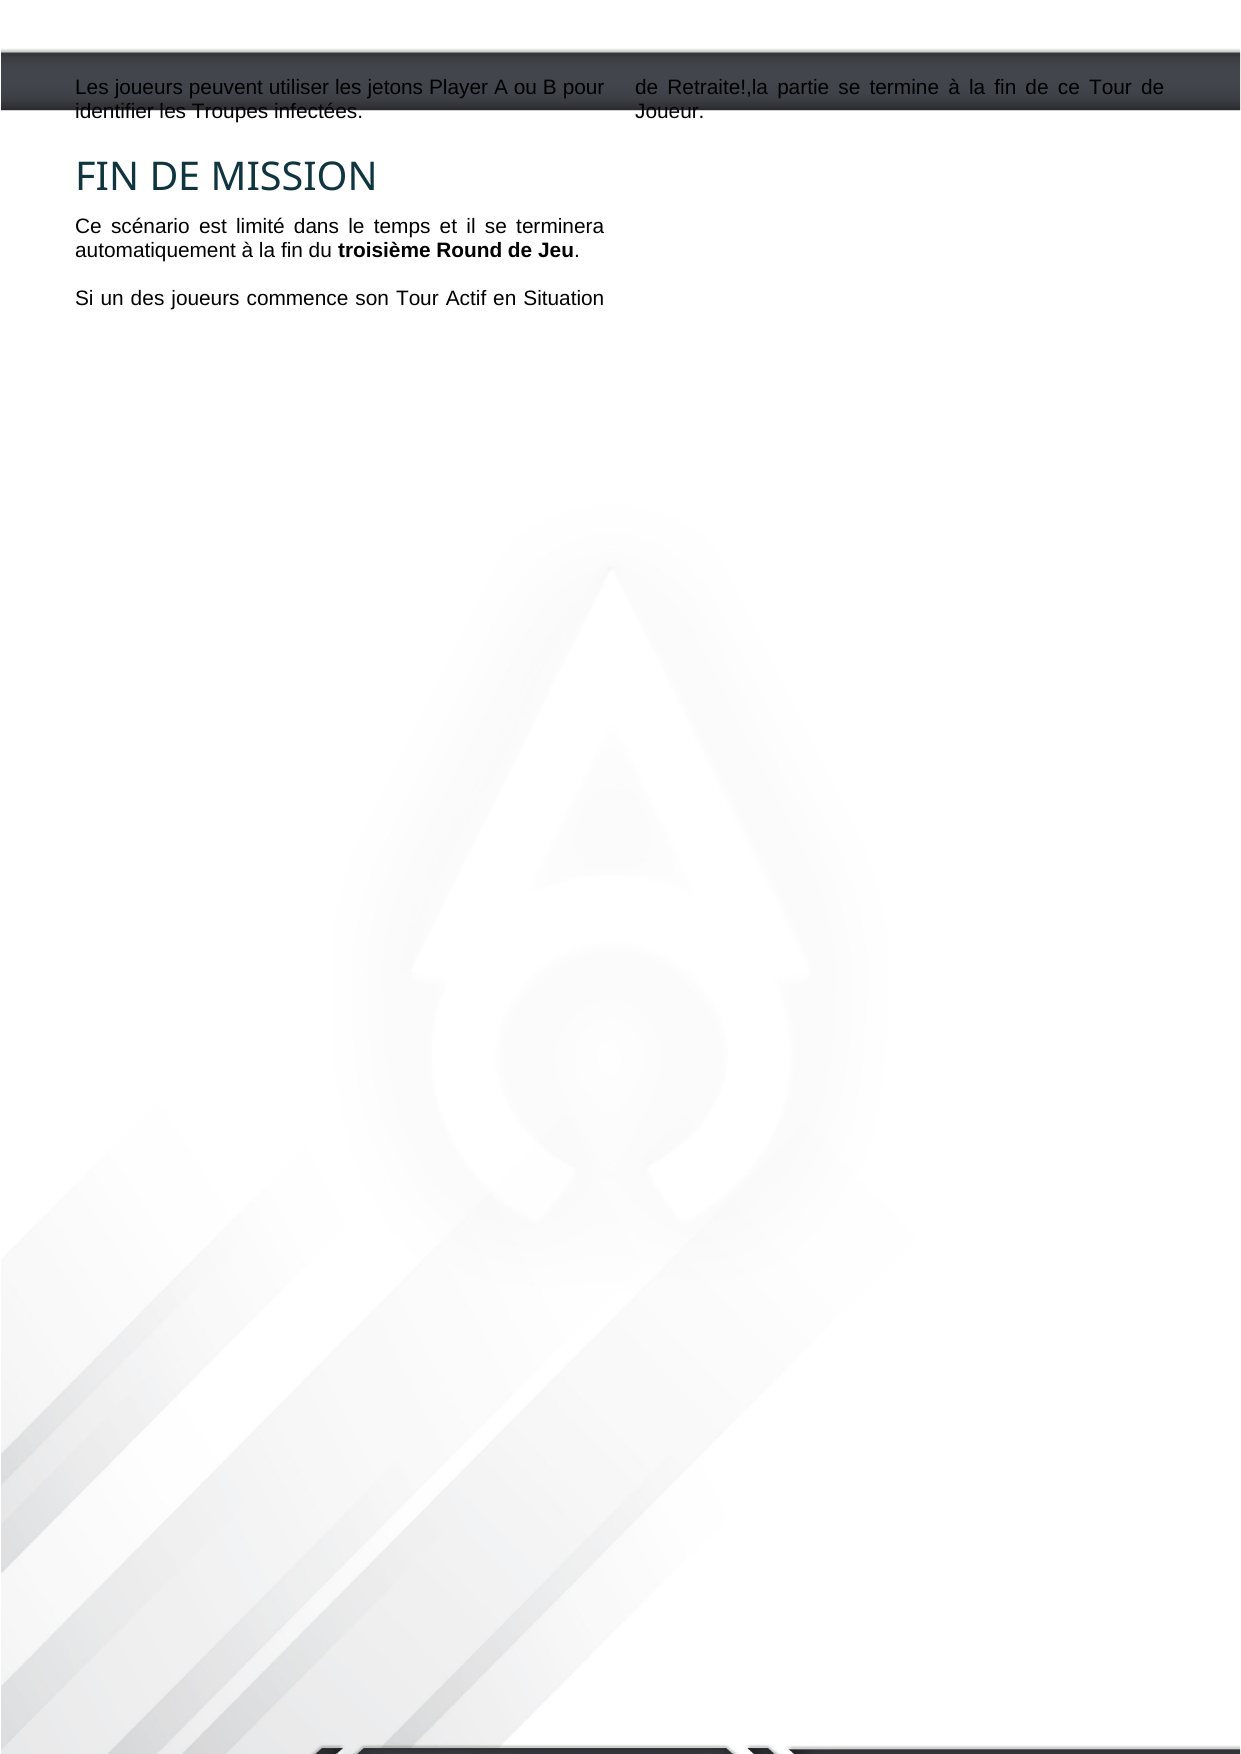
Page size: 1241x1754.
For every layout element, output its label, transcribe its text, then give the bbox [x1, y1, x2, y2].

text Ce scénario est limité dans le temps et il se terminera automatiquement à la fin du troisième Round de Jeu. [75, 214, 605, 262]
subtitle FIN DE MISSION [75, 148, 605, 202]
text Si un des joueurs commence son Tour Actif en Situation de Retraite!,la partie se termine à la fin de ce Tour de Joueur. [635, 75, 1165, 123]
text Les joueurs peuvent utiliser les jetons Player A ou B pour identifier les Troupes infectées. [75, 75, 605, 123]
picture [1, 48, 1241, 1754]
text Si un des joueurs commence son Tour Actif en Situation de Retraite!,la partie se termine à la fin de ce Tour de Joueur. [75, 286, 605, 310]
